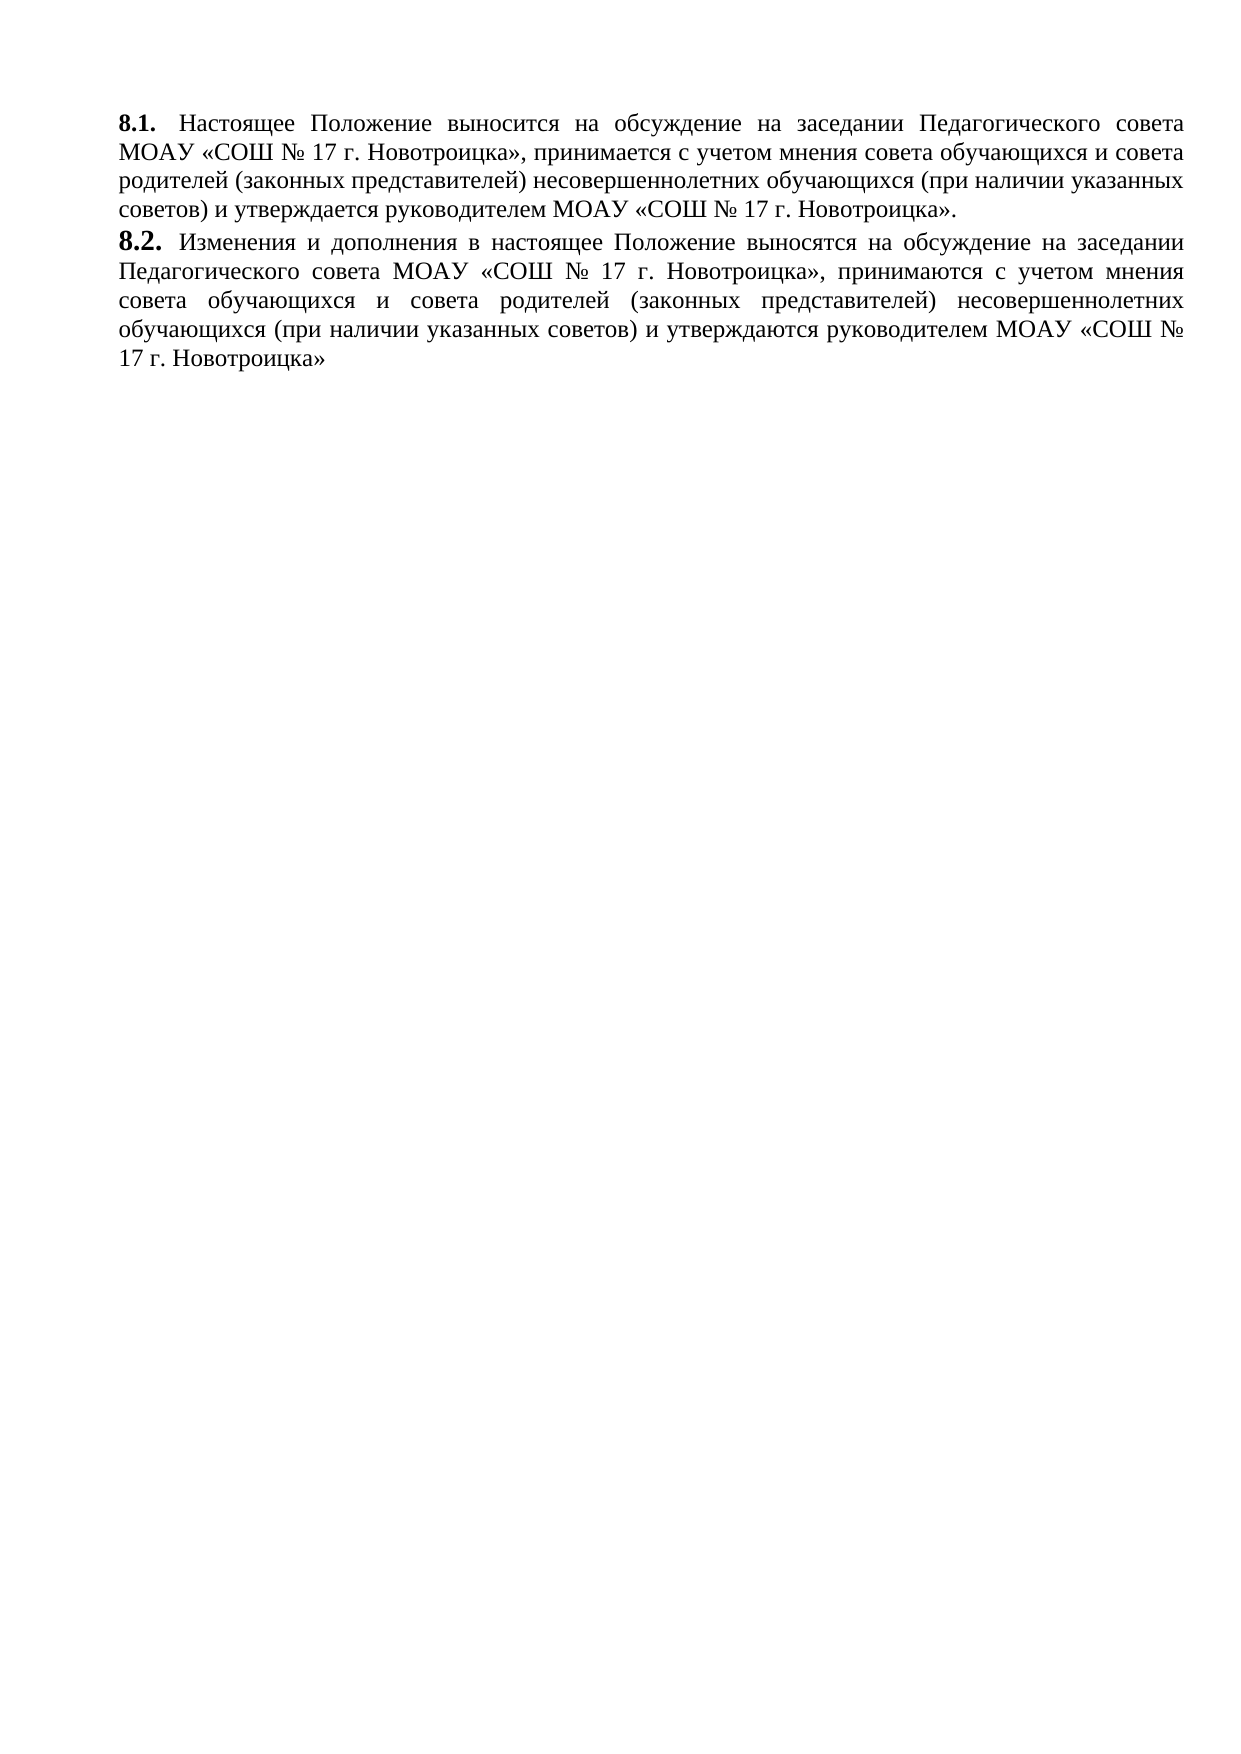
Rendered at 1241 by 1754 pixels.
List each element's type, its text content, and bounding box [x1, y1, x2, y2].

list Изменения и дополнения в настоящее Положение выносятся на обсуждение на заседании Педагогического совета МОАУ «СОШ № 17 г. Новотроицка», принимаются с учетом мнения совета обучающихся и совета родителей (законных представителей) несовершеннолетних обучающихся (при наличии указанных советов) и утверждаются руководителем МОАУ «СОШ № 17 г. Новотроицка» [118, 223, 1185, 371]
list Настоящее Положение выносится на обсуждение на заседании Педагогического совета МОАУ «СОШ № 17 г. Новотроицка», принимается с учетом мнения совета обучающихся и совета родителей (законных представителей) несовершеннолетних обучающихся (при наличии указанных советов) и утверждается руководителем МОАУ «СОШ № 17 г. Новотроицка». [118, 108, 1185, 223]
